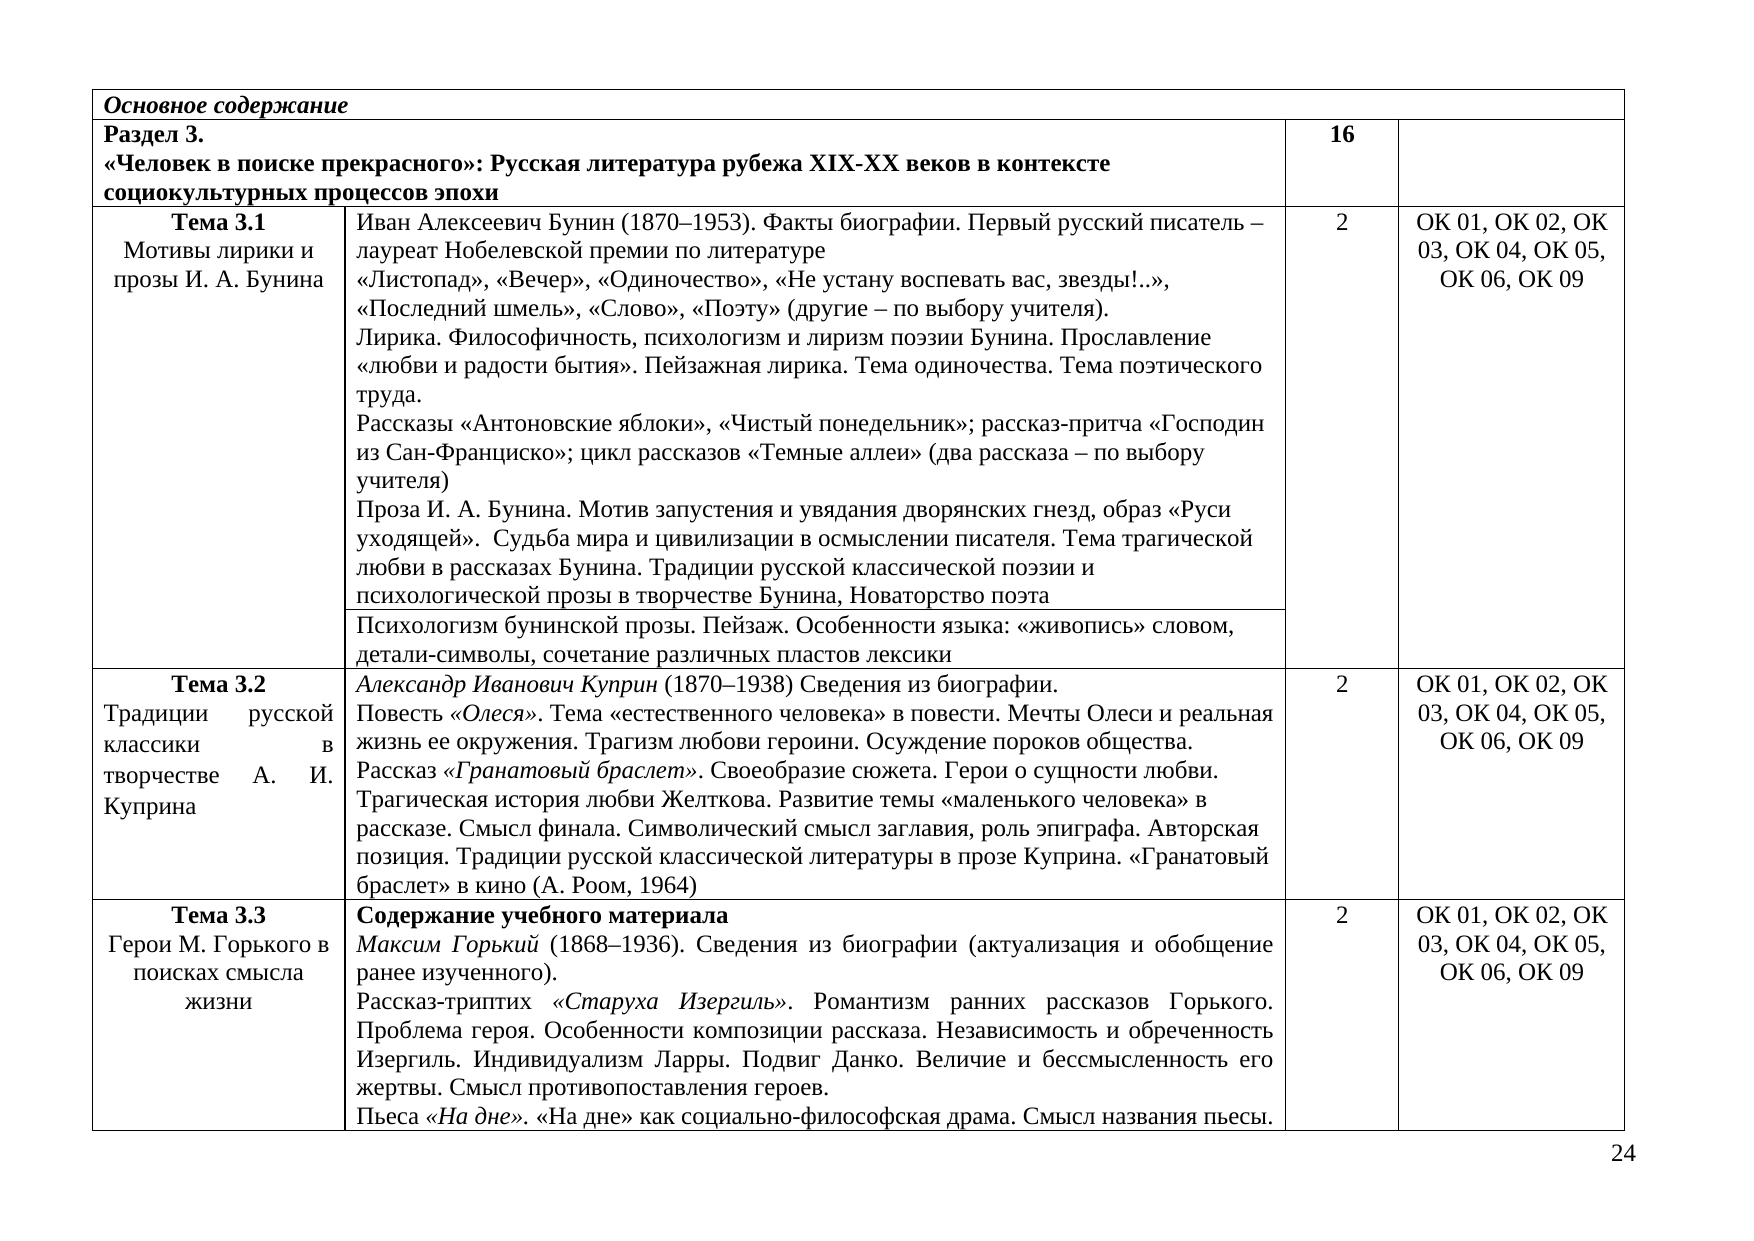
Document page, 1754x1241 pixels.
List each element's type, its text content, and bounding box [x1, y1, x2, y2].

table_cell 2 [1286, 207, 1398, 668]
table_cell 2 [1286, 669, 1398, 899]
table_cell Психологизм бунинской прозы. Пейзаж. Особенности языка: «живопись» словом, детали-символы, сочетание различных пластов лексики [346, 610, 1285, 668]
table_cell ОК 01, ОК 02, ОК 03, ОК 04, ОК 05, ОК 06, ОК 09 [1399, 669, 1624, 899]
table_cell 16 [1286, 120, 1398, 206]
table_cell 2 [1286, 900, 1398, 1130]
table_cell Иван Алексеевич Бунин (1870–1953). Факты биографии. Первый русский писатель – лауреат Нобелевской премии по литературе «Листопад», «Вечер», «Одиночество», «Не устану воспевать вас, звезды!..», «Последний шмель», «Слово», «Поэту» (другие – по выбору учителя). Лирика. Философичность, психологизм и лиризм поэзии Бунина. Прославление «любви и радости бытия». Пейзажная лирика. Тема одиночества. Тема поэтического труда. Рассказы «Антоновские яблоки», «Чистый понедельник»; рассказ-притча «Господин из Сан-Франциско»; цикл рассказов «Темные аллеи» (два рассказа – по выбору учителя) Проза И. А. Бунина. Мотив запустения и увядания дворянских гнезд, образ «Руси уходящей». Судьба мира и цивилизации в осмыслении писателя. Тема трагической любви в рассказах Бунина. Традиции русской классической поэзии и психологической прозы в творчестве Бунина, Новаторство поэта [346, 207, 1285, 609]
table_cell Александр Иванович Куприн (1870–1938) Сведения из биографии. Повесть «Олеся». Тема «естественного человека» в повести. Мечты Олеси и реальная жизнь ее окружения. Трагизм любови героини. Осуждение пороков общества. Рассказ «Гранатовый браслет». Своеобразие сюжета. Герои о сущности любви. Трагическая история любви Желткова. Развитие темы «маленького человека» в рассказе. Смысл финала. Символический смысл заглавия, роль эпиграфа. Авторская позиция. Традиции русской классической литературы в прозе Куприна. «Гранатовый браслет» в кино (А. Роом, 1964) [346, 669, 1285, 899]
table_cell ОК 01, ОК 02, ОК 03, ОК 04, ОК 05, ОК 06, ОК 09 [1399, 207, 1624, 668]
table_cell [93, 900, 344, 1130]
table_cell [1399, 900, 1624, 1130]
table_cell Основное содержание [93, 90, 1624, 118]
table_cell Раздел 3. «Человек в поиске прекрасного»: Русская литература рубежа XIХ-ХХ веков в контексте социокультурных процессов эпохи [93, 120, 1285, 206]
table_cell Тема 3.1 Мотивы лирики и прозы И. А. Бунина [93, 207, 344, 668]
table_cell Тема 3.2 Традиции русской классики в творчестве А. И. Куприна [93, 669, 344, 899]
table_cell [346, 900, 1285, 1130]
table_cell [1399, 120, 1624, 206]
